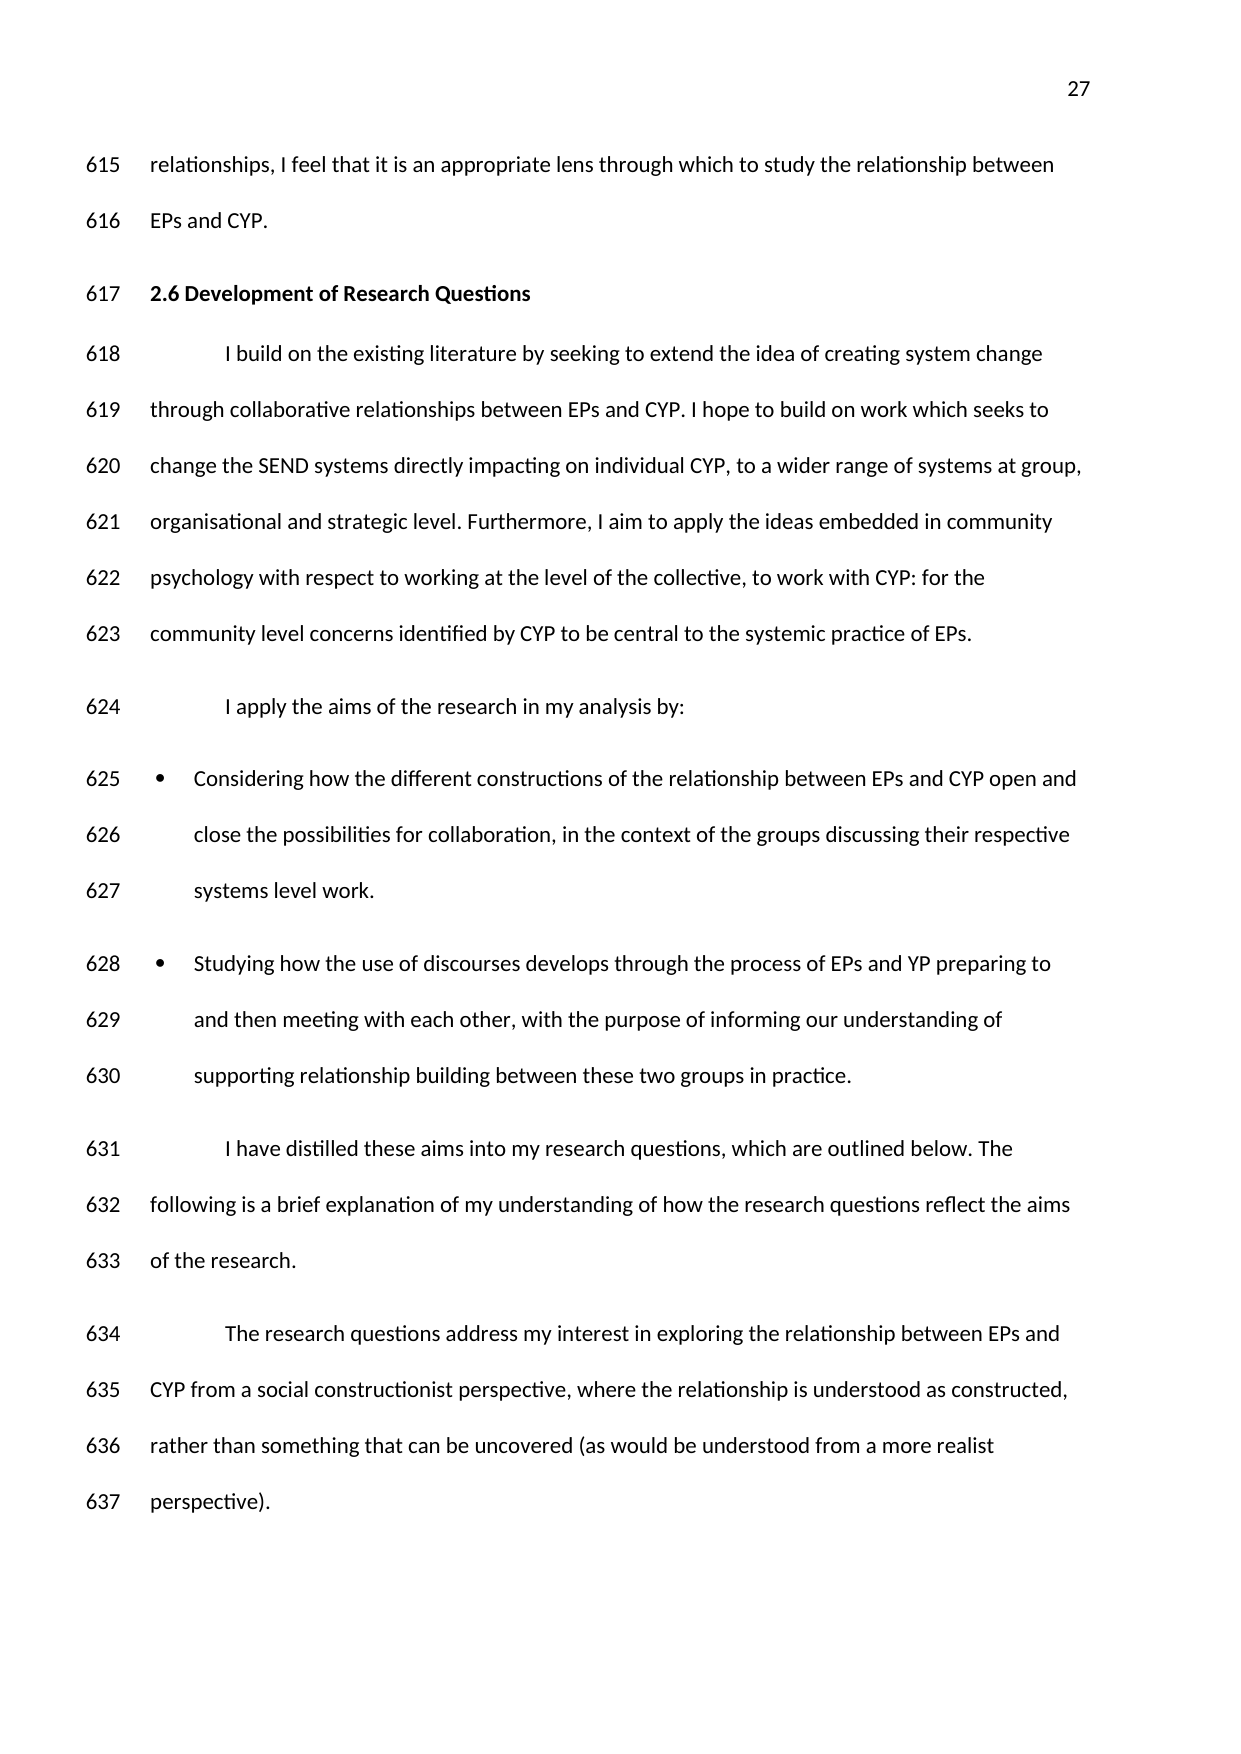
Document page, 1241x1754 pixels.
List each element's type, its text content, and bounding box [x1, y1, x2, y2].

text I have distilled these aims into my research questions, which are outlined below. The following is a brief explanation of my understanding of how the research questions reflect the aims of the research. [150, 1134, 1090, 1274]
list Considering how the different constructions of the relationship between EPs and CYP open and close the possibilities for collaboration, in the context of the groups discussing their respective systems level work. [156, 764, 1090, 905]
subtitle 2.6 Development of Research Questions [150, 279, 1090, 307]
list Studying how the use of discourses develops through the process of EPs and YP preparing to and then meeting with each other, with the purpose of informing our understanding of supporting relationship building between these two groups in practice. [156, 949, 1090, 1089]
text I apply the aims of the research in my analysis by: [150, 692, 1090, 720]
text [150, 150, 1090, 234]
text The research questions address my interest in exploring the relationship between EPs and CYP from a social constructionist perspective, where the relationship is understood as constructed, rather than something that can be uncovered (as would be understood from a more realist perspective). [150, 1319, 1090, 1515]
text I build on the existing literature by seeking to extend the idea of creating system change through collaborative relationships between EPs and CYP. I hope to build on work which seeks to change the SEND systems directly impacting on individual CYP, to a wider range of systems at group, organisational and strategic level. Furthermore, I aim to apply the ideas embedded in community psychology with respect to working at the level of the collective, to work with CYP: for the community level concerns identified by CYP to be central to the systemic practice of EPs. [150, 339, 1090, 647]
